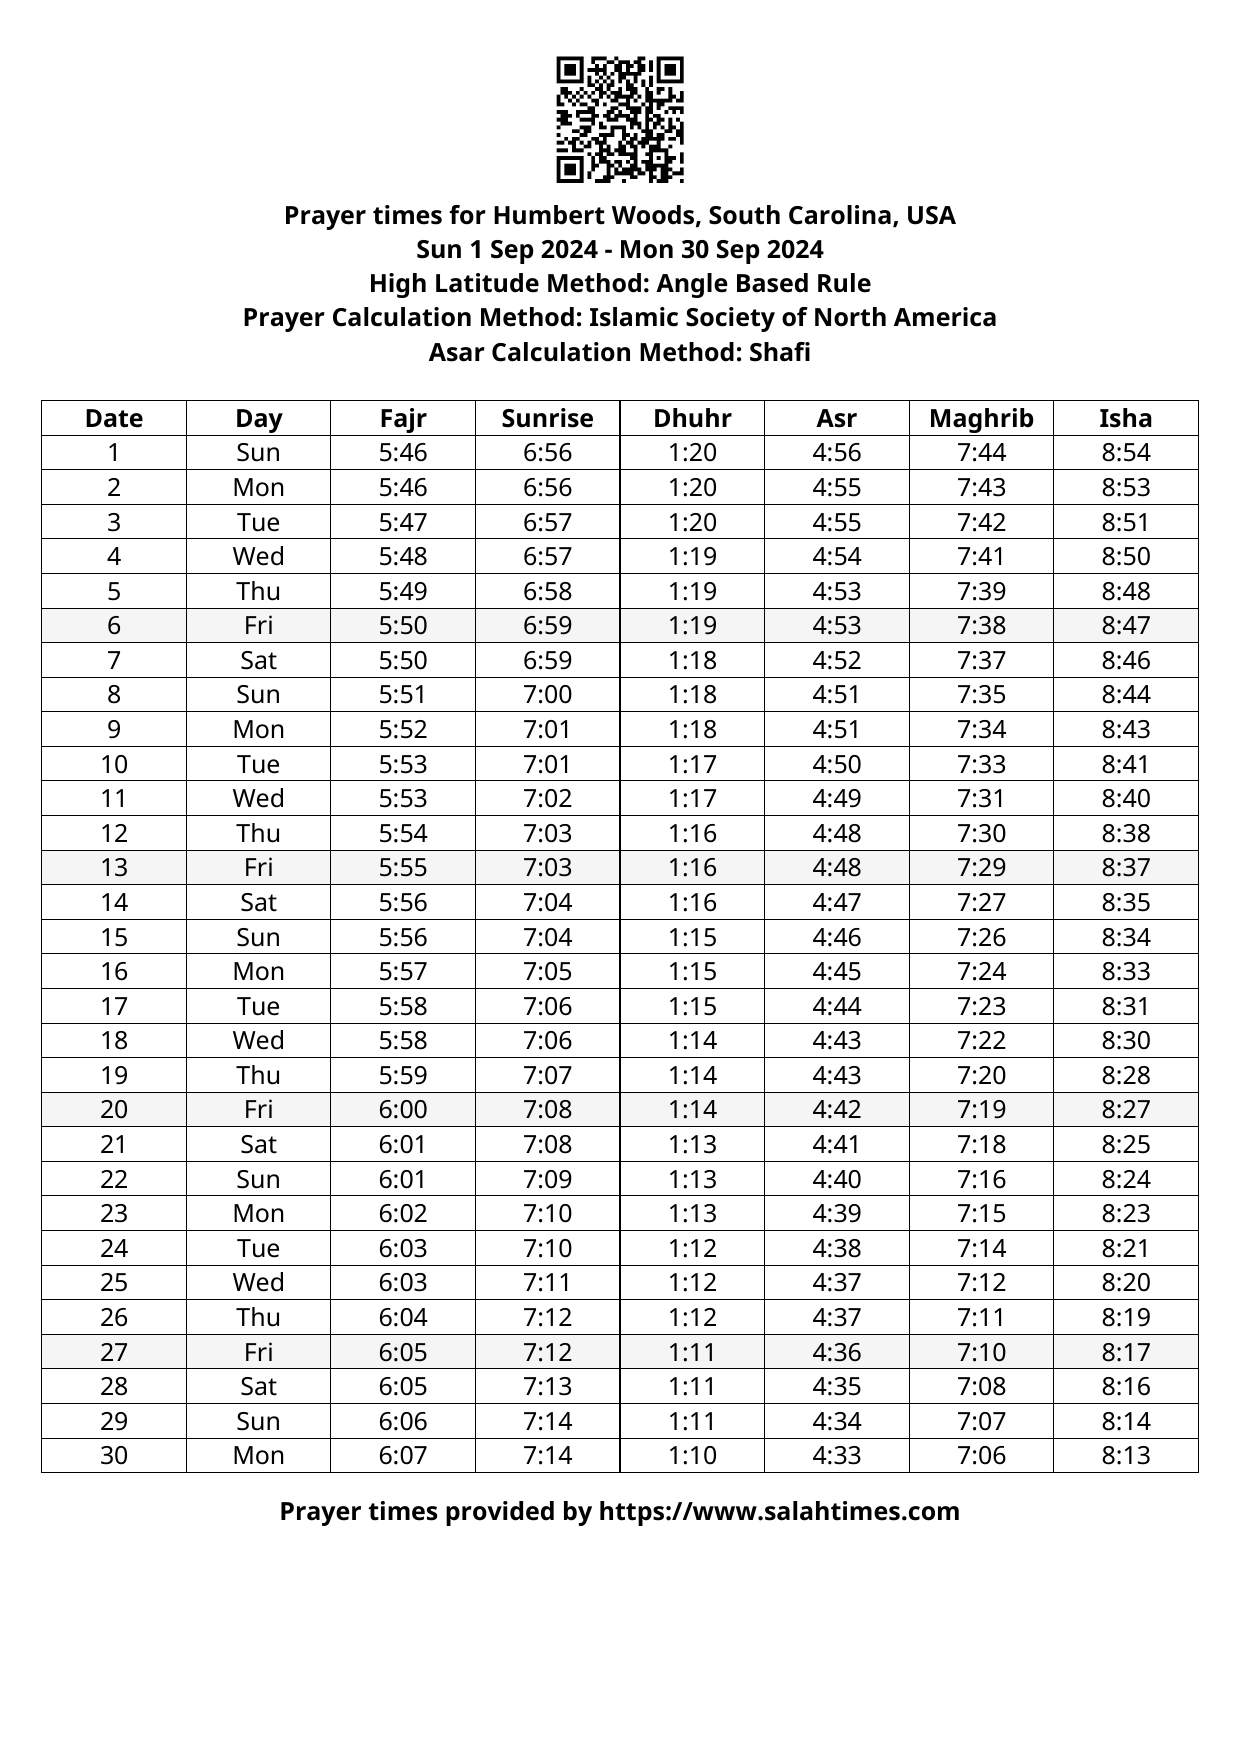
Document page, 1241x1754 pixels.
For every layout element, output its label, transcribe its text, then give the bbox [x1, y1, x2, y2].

table_cell Tue [187, 505, 330, 538]
table_cell 1:15 [621, 989, 764, 1022]
table_cell 7:19 [910, 1093, 1053, 1126]
table_cell 4:47 [765, 885, 909, 919]
table_cell 8:27 [1054, 1093, 1198, 1126]
table_cell 7:22 [910, 1024, 1053, 1057]
table_cell 6:56 [476, 470, 619, 504]
table_cell 8:53 [1054, 470, 1198, 504]
table_cell Sun [187, 1162, 330, 1195]
table_cell 7:31 [910, 781, 1053, 815]
table_cell 6:03 [331, 1231, 475, 1264]
table_cell 7 [42, 643, 186, 677]
table_cell 1:20 [621, 505, 764, 538]
table_cell 7:34 [910, 712, 1053, 746]
table_cell 6:05 [331, 1369, 475, 1403]
table_cell 7:24 [910, 954, 1053, 988]
table_cell Tue [187, 1231, 330, 1264]
table_cell Mon [187, 1439, 330, 1472]
table_cell 1:14 [621, 1058, 764, 1092]
table_cell 6:56 [476, 436, 619, 469]
table_cell 8:48 [1054, 574, 1198, 607]
table_cell 8:46 [1054, 643, 1198, 677]
table_cell 7:12 [476, 1335, 619, 1368]
table_cell Thu [187, 574, 330, 607]
table_cell 4:40 [765, 1162, 909, 1195]
table_cell 5:50 [331, 609, 475, 642]
table_cell 8:50 [1054, 539, 1198, 573]
table_cell 7:13 [476, 1369, 619, 1403]
table_cell Mon [187, 712, 330, 746]
table_cell 8:33 [1054, 954, 1198, 988]
table_cell 30 [42, 1439, 186, 1472]
table_cell 8:16 [1054, 1369, 1198, 1403]
table_cell 1:13 [621, 1196, 764, 1230]
table_cell 7:37 [910, 643, 1053, 677]
table_cell 4:39 [765, 1196, 909, 1230]
table_cell Sun [187, 1404, 330, 1437]
table_header Isha [1054, 401, 1198, 434]
table_cell 13 [42, 851, 186, 884]
table_cell 7:07 [476, 1058, 619, 1092]
table_cell 5:53 [331, 781, 475, 815]
table_cell 1 [42, 436, 186, 469]
table_cell 19 [42, 1058, 186, 1092]
table_cell 7:29 [910, 851, 1053, 884]
table_cell 21 [42, 1127, 186, 1161]
table_header Maghrib [910, 401, 1053, 434]
table_cell 6 [42, 609, 186, 642]
table_cell 7:42 [910, 505, 1053, 538]
table_cell 1:11 [621, 1335, 764, 1368]
table_cell 5 [42, 574, 186, 607]
table_cell 7:30 [910, 816, 1053, 849]
table_cell 8:13 [1054, 1439, 1198, 1472]
table_cell 5:51 [331, 678, 475, 711]
table_cell 5:49 [331, 574, 475, 607]
table_cell Tue [187, 989, 330, 1022]
table_cell 4:36 [765, 1335, 909, 1368]
table_cell 5:56 [331, 885, 475, 919]
table_cell 9 [42, 712, 186, 746]
table_cell 5:58 [331, 1024, 475, 1057]
text High Latitude Method: Angle Based Rule [42, 266, 1198, 300]
table_cell 1:16 [621, 851, 764, 884]
table_cell 1:17 [621, 781, 764, 815]
table_cell 1:12 [621, 1266, 764, 1299]
table_cell 22 [42, 1162, 186, 1195]
table_cell 8:19 [1054, 1300, 1198, 1334]
table_cell 11 [42, 781, 186, 815]
table_cell 8:47 [1054, 609, 1198, 642]
picture [542, 41, 699, 198]
table_cell 7:06 [910, 1439, 1053, 1472]
table_cell Mon [187, 470, 330, 504]
table_cell 5:52 [331, 712, 475, 746]
table_cell 1:13 [621, 1127, 764, 1161]
table_cell 4:38 [765, 1231, 909, 1264]
table_cell 4:53 [765, 609, 909, 642]
table_cell 8:38 [1054, 816, 1198, 849]
table_cell 1:15 [621, 920, 764, 953]
table_cell 4:56 [765, 436, 909, 469]
table_cell 7:04 [476, 885, 619, 919]
table_cell 1:16 [621, 885, 764, 919]
table_cell 8:21 [1054, 1231, 1198, 1264]
table_cell 14 [42, 885, 186, 919]
table_cell 1:19 [621, 574, 764, 607]
table_cell 8:31 [1054, 989, 1198, 1022]
table_cell 7:08 [476, 1127, 619, 1161]
table_cell 18 [42, 1024, 186, 1057]
table_cell 27 [42, 1335, 186, 1368]
table_cell 8:34 [1054, 920, 1198, 953]
table_cell 7:38 [910, 609, 1053, 642]
table_cell 4:37 [765, 1300, 909, 1334]
table_cell 6:01 [331, 1162, 475, 1195]
table_cell 7:00 [476, 678, 619, 711]
table_cell 1:20 [621, 470, 764, 504]
table_cell Sun [187, 678, 330, 711]
table_cell 6:58 [476, 574, 619, 607]
table_cell 6:01 [331, 1127, 475, 1161]
table_cell 23 [42, 1196, 186, 1230]
table_cell 5:53 [331, 747, 475, 780]
table_cell 1:12 [621, 1300, 764, 1334]
table_cell Fri [187, 1093, 330, 1126]
table_cell 7:10 [476, 1196, 619, 1230]
table_cell 1:18 [621, 678, 764, 711]
table_cell 7:14 [476, 1404, 619, 1437]
table_cell 6:57 [476, 505, 619, 538]
table_cell 7:12 [476, 1300, 619, 1334]
table_cell 6:05 [331, 1335, 475, 1368]
table_cell 7:20 [910, 1058, 1053, 1092]
table_cell 4:53 [765, 574, 909, 607]
table_header Sunrise [476, 401, 619, 434]
table_cell 8:17 [1054, 1335, 1198, 1368]
text Prayer Calculation Method: Islamic Society of North America [42, 300, 1198, 334]
table_cell 8:41 [1054, 747, 1198, 780]
table_cell 6:59 [476, 643, 619, 677]
table_cell 1:19 [621, 539, 764, 573]
table_cell 7:26 [910, 920, 1053, 953]
table_cell 6:02 [331, 1196, 475, 1230]
table_cell 7:08 [910, 1369, 1053, 1403]
table_cell 6:04 [331, 1300, 475, 1334]
table_cell Wed [187, 1024, 330, 1057]
table_cell 5:56 [331, 920, 475, 953]
table_cell 6:07 [331, 1439, 475, 1472]
table_cell 7:03 [476, 851, 619, 884]
table_cell 1:11 [621, 1404, 764, 1437]
table_cell Sat [187, 1369, 330, 1403]
table_cell 4:46 [765, 920, 909, 953]
table_cell 4:43 [765, 1058, 909, 1092]
table_cell 4 [42, 539, 186, 573]
table_cell Sat [187, 1127, 330, 1161]
table_cell 7:10 [910, 1335, 1053, 1368]
table_cell 5:54 [331, 816, 475, 849]
table_cell 7:35 [910, 678, 1053, 711]
table_cell 29 [42, 1404, 186, 1437]
table_cell 7:23 [910, 989, 1053, 1022]
table_cell 1:10 [621, 1439, 764, 1472]
text Prayer times provided by https://www.salahtimes.com [42, 1494, 1198, 1528]
table_cell 5:57 [331, 954, 475, 988]
table_cell 7:09 [476, 1162, 619, 1195]
table_cell 24 [42, 1231, 186, 1264]
table_cell 1:15 [621, 954, 764, 988]
table_cell 17 [42, 989, 186, 1022]
table_cell 7:01 [476, 712, 619, 746]
table_cell 8:20 [1054, 1266, 1198, 1299]
table_cell Fri [187, 609, 330, 642]
table_cell 7:44 [910, 436, 1053, 469]
table_cell 28 [42, 1369, 186, 1403]
table_cell Fri [187, 851, 330, 884]
table_cell 5:46 [331, 470, 475, 504]
table_cell 7:04 [476, 920, 619, 953]
table_cell Mon [187, 954, 330, 988]
table_cell 5:47 [331, 505, 475, 538]
table_cell Thu [187, 1300, 330, 1334]
table_cell 4:49 [765, 781, 909, 815]
table_cell 5:58 [331, 989, 475, 1022]
table_cell 7:11 [910, 1300, 1053, 1334]
table_cell Sun [187, 436, 330, 469]
table_cell 7:39 [910, 574, 1053, 607]
table_cell 5:50 [331, 643, 475, 677]
table_cell 7:27 [910, 885, 1053, 919]
table_cell 7:06 [476, 1024, 619, 1057]
table_cell 5:59 [331, 1058, 475, 1092]
table_cell 12 [42, 816, 186, 849]
table_cell 3 [42, 505, 186, 538]
table_cell 8:25 [1054, 1127, 1198, 1161]
table_cell 7:14 [476, 1439, 619, 1472]
table_cell 10 [42, 747, 186, 780]
table_cell 25 [42, 1266, 186, 1299]
table_cell 4:51 [765, 712, 909, 746]
table_cell 8:35 [1054, 885, 1198, 919]
table_cell Wed [187, 781, 330, 815]
table_cell 7:41 [910, 539, 1053, 573]
table_cell 2 [42, 470, 186, 504]
table_cell 4:41 [765, 1127, 909, 1161]
table_cell Thu [187, 816, 330, 849]
table_cell Mon [187, 1196, 330, 1230]
table_cell 16 [42, 954, 186, 988]
table_cell 6:00 [331, 1093, 475, 1126]
table_cell 5:55 [331, 851, 475, 884]
table_cell 8:24 [1054, 1162, 1198, 1195]
table_cell 4:50 [765, 747, 909, 780]
table_cell Sat [187, 885, 330, 919]
table_cell 7:10 [476, 1231, 619, 1264]
table_cell 7:07 [910, 1404, 1053, 1437]
table_cell Wed [187, 539, 330, 573]
table_cell 8:14 [1054, 1404, 1198, 1437]
table_cell 6:59 [476, 609, 619, 642]
table_cell 4:52 [765, 643, 909, 677]
table_cell 1:14 [621, 1093, 764, 1126]
table_cell 4:34 [765, 1404, 909, 1437]
table_cell 6:06 [331, 1404, 475, 1437]
table_cell 7:01 [476, 747, 619, 780]
table_cell 4:48 [765, 851, 909, 884]
table_cell 7:03 [476, 816, 619, 849]
table_cell 7:43 [910, 470, 1053, 504]
table_header Asr [765, 401, 909, 434]
table_cell 7:15 [910, 1196, 1053, 1230]
table_cell 1:18 [621, 712, 764, 746]
table_cell Thu [187, 1058, 330, 1092]
table_header Fajr [331, 401, 475, 434]
table_cell 6:57 [476, 539, 619, 573]
table_cell 15 [42, 920, 186, 953]
text Prayer times for Humbert Woods, South Carolina, USA [42, 198, 1198, 232]
table_cell 20 [42, 1093, 186, 1126]
table_cell Wed [187, 1266, 330, 1299]
table_cell 1:18 [621, 643, 764, 677]
table_cell 8:28 [1054, 1058, 1198, 1092]
table_cell 4:42 [765, 1093, 909, 1126]
table_header Dhuhr [621, 401, 764, 434]
table_cell 7:06 [476, 989, 619, 1022]
table_cell 8:30 [1054, 1024, 1198, 1057]
table_cell 7:02 [476, 781, 619, 815]
table_cell 8:51 [1054, 505, 1198, 538]
text Sun 1 Sep 2024 - Mon 30 Sep 2024 [42, 232, 1198, 266]
table_cell 8:44 [1054, 678, 1198, 711]
table_cell 4:44 [765, 989, 909, 1022]
table_cell 8:43 [1054, 712, 1198, 746]
table_cell 4:55 [765, 505, 909, 538]
table_cell 4:35 [765, 1369, 909, 1403]
table_cell 7:05 [476, 954, 619, 988]
table_cell 7:18 [910, 1127, 1053, 1161]
table_cell Tue [187, 747, 330, 780]
table_cell 4:51 [765, 678, 909, 711]
table_header Date [42, 401, 186, 434]
table_cell Sat [187, 643, 330, 677]
table_header Day [187, 401, 330, 434]
table_cell 4:37 [765, 1266, 909, 1299]
table_cell 8:54 [1054, 436, 1198, 469]
table_cell 4:54 [765, 539, 909, 573]
table_cell Fri [187, 1335, 330, 1368]
table_cell Sun [187, 920, 330, 953]
table_cell 8:23 [1054, 1196, 1198, 1230]
table_cell 1:12 [621, 1231, 764, 1264]
table_cell 7:08 [476, 1093, 619, 1126]
table_cell 4:48 [765, 816, 909, 849]
table_cell 7:16 [910, 1162, 1053, 1195]
table_cell 4:45 [765, 954, 909, 988]
table_cell 1:17 [621, 747, 764, 780]
table_cell 1:14 [621, 1024, 764, 1057]
text Asar Calculation Method: Shafi [42, 334, 1198, 368]
table_cell 8:40 [1054, 781, 1198, 815]
table_cell 1:19 [621, 609, 764, 642]
table_cell 5:46 [331, 436, 475, 469]
table_cell 7:33 [910, 747, 1053, 780]
table_cell 7:11 [476, 1266, 619, 1299]
table_cell 4:43 [765, 1024, 909, 1057]
table_cell 7:14 [910, 1231, 1053, 1264]
table_cell 1:20 [621, 436, 764, 469]
table_cell 1:11 [621, 1369, 764, 1403]
table_cell 1:16 [621, 816, 764, 849]
table_cell 5:48 [331, 539, 475, 573]
table_cell 26 [42, 1300, 186, 1334]
table_cell 4:55 [765, 470, 909, 504]
table_cell 1:13 [621, 1162, 764, 1195]
table_cell 6:03 [331, 1266, 475, 1299]
table_cell 8 [42, 678, 186, 711]
table_cell 7:12 [910, 1266, 1053, 1299]
table_cell 8:37 [1054, 851, 1198, 884]
table_cell 4:33 [765, 1439, 909, 1472]
